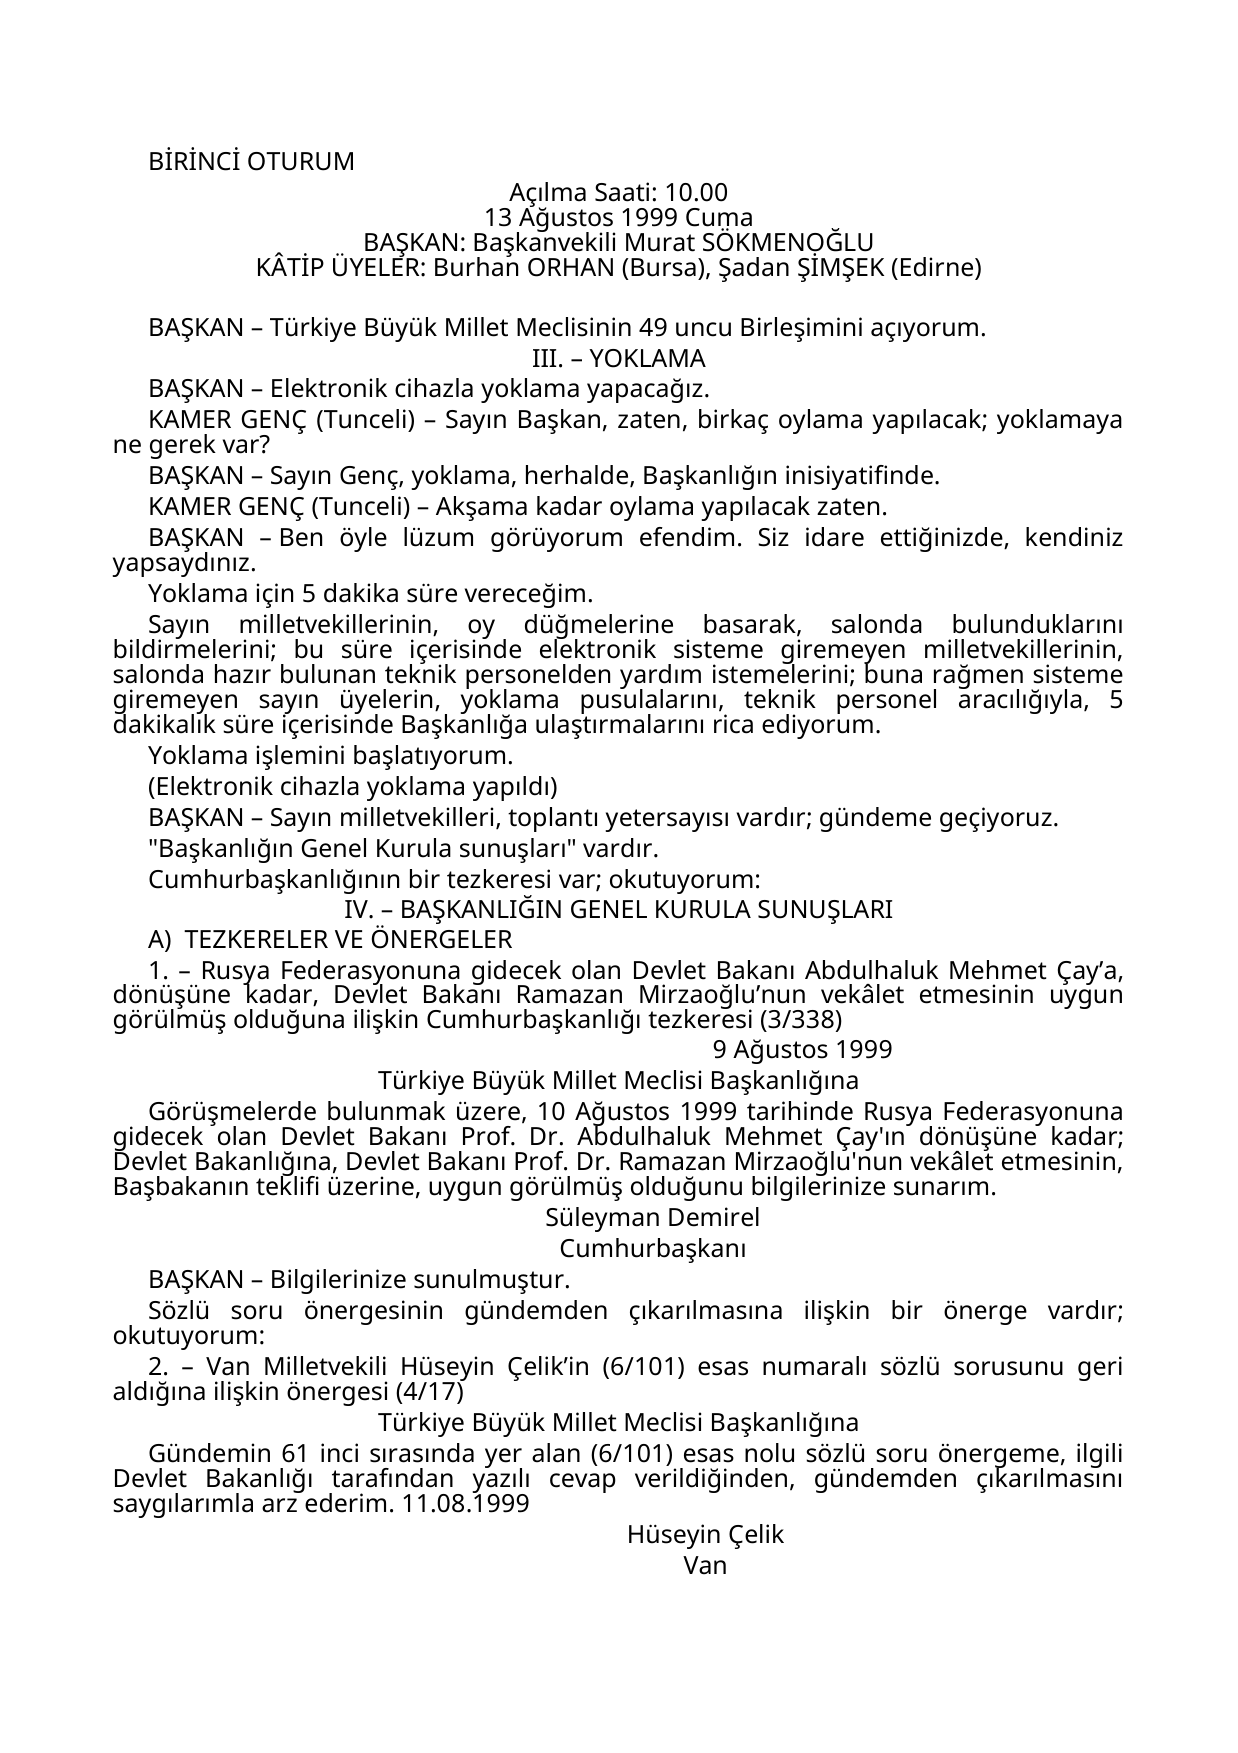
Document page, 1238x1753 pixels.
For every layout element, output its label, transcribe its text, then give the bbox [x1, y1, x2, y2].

text (Elektronik cihazla yoklama yapıldı) [112, 775, 1125, 800]
text BAŞKAN – Sayın Genç, yoklama, herhalde, Başkanlığın inisiyatifinde. [112, 465, 1125, 490]
text Süleyman Demirel [112, 1207, 1125, 1232]
text Türkiye Büyük Millet Meclisi Başkanlığına [112, 1070, 1125, 1095]
text KAMER GENÇ (Tunceli) – Sayın Başkan, zaten, birkaç oylama yapılacak; yoklamaya ne gerek var? [112, 409, 1125, 459]
text Sözlü soru önergesinin gündemden çıkarılmasına ilişkin bir önerge vardır; okutuyorum: [112, 1299, 1125, 1349]
text Türkiye Büyük Millet Meclisi Başkanlığına [112, 1411, 1125, 1436]
text BAŞKAN – Sayın milletvekilleri, toplantı yetersayısı vardır; gündeme geçiyoruz. [112, 806, 1125, 831]
text BAŞKAN – Türkiye Büyük Millet Meclisinin 49 uncu Birleşimini açıyorum. [112, 316, 1125, 341]
text "Başkanlığın Genel Kurula sunuşları" vardır. [112, 837, 1125, 862]
text Yoklama için 5 dakika süre vereceğim. [112, 583, 1125, 608]
text BAŞKAN – Ben öyle lüzum görüyorum efendim. Siz idare ettiğinizde, kendiniz yapsaydınız. [112, 527, 1125, 577]
text Görüşmelerde bulunmak üzere, 10 Ağustos 1999 tarihinde Rusya Federasyonuna gidecek olan Devlet Bakanı Prof. Dr. Abdulhaluk Mehmet Çay'ın dönüşüne kadar; Devlet Bakanlığına, Devlet Bakanı Prof. Dr. Ramazan Mirzaoğlu'nun vekâlet etmesinin, Başbakanın teklifi üzerine, uygun görülmüş olduğunu bilgilerinize sunarım. [112, 1101, 1125, 1201]
text Sayın milletvekillerinin, oy düğmelerine basarak, salonda bulunduklarını bildirmelerini; bu süre içerisinde elektronik sisteme giremeyen milletvekillerinin, salonda hazır bulunan teknik personelden yardım istemelerini; buna rağmen sisteme giremeyen sayın üyelerin, yoklama pusulalarını, teknik personel aracılığıyla, 5 dakikalık süre içerisinde Başkanlığa ulaştırmalarını rica ediyorum. [112, 613, 1125, 738]
text III. – YOKLAMA [112, 347, 1125, 372]
text A) TEZKERELER VE ÖNERGELER [112, 929, 1125, 954]
text KÂTİP ÜYELER: Burhan ORHAN (Bursa), Şadan ŞİMŞEK (Edirne) [112, 256, 1125, 281]
text Cumhurbaşkanlığının bir tezkeresi var; okutuyorum: [112, 868, 1125, 893]
text 1. – Rusya Federasyonuna gidecek olan Devlet Bakanı Abdulhaluk Mehmet Çay’a, dönüşüne kadar, Devlet Bakanı Ramazan Mirzaoğlu’nun vekâlet etmesinin uygun görülmüş olduğuna ilişkin Cumhurbaşkanlığı tezkeresi (3/338) [112, 960, 1125, 1033]
text 13 Ağustos 1999 Cuma [112, 206, 1125, 231]
text 9 Ağustos 1999 [112, 1039, 1125, 1064]
text Yoklama işlemini başlatıyorum. [112, 744, 1125, 769]
text Cumhurbaşkanı [112, 1238, 1125, 1263]
text BAŞKAN – Elektronik cihazla yoklama yapacağız. [112, 378, 1125, 403]
text BAŞKAN – Bilgilerinize sunulmuştur. [112, 1268, 1125, 1293]
text Açılma Saati: 10.00 [112, 181, 1125, 206]
text KAMER GENÇ (Tunceli) – Akşama kadar oylama yapılacak zaten. [112, 496, 1125, 521]
text Hüseyin Çelik [112, 1523, 1125, 1548]
text Gündemin 61 inci sırasında yer alan (6/101) esas nolu sözlü soru önergeme, ilgili Devlet Bakanlığı tarafından yazılı cevap verildiğinden, gündemden çıkarılmasını saygılarımla arz ederim. 11.08.1999 [112, 1442, 1125, 1517]
text BAŞKAN: Başkanvekili Murat SÖKMENOĞLU [112, 231, 1125, 256]
text BİRİNCİ OTURUM [112, 150, 1125, 175]
text 2. – Van Milletvekili Hüseyin Çelik’in (6/101) esas numaralı sözlü sorusunu geri aldığına ilişkin önergesi (4/17) [112, 1355, 1125, 1405]
text IV. – BAŞKANLIĞIN GENEL KURULA SUNUŞLARI [112, 899, 1125, 923]
text Van [112, 1554, 1125, 1579]
